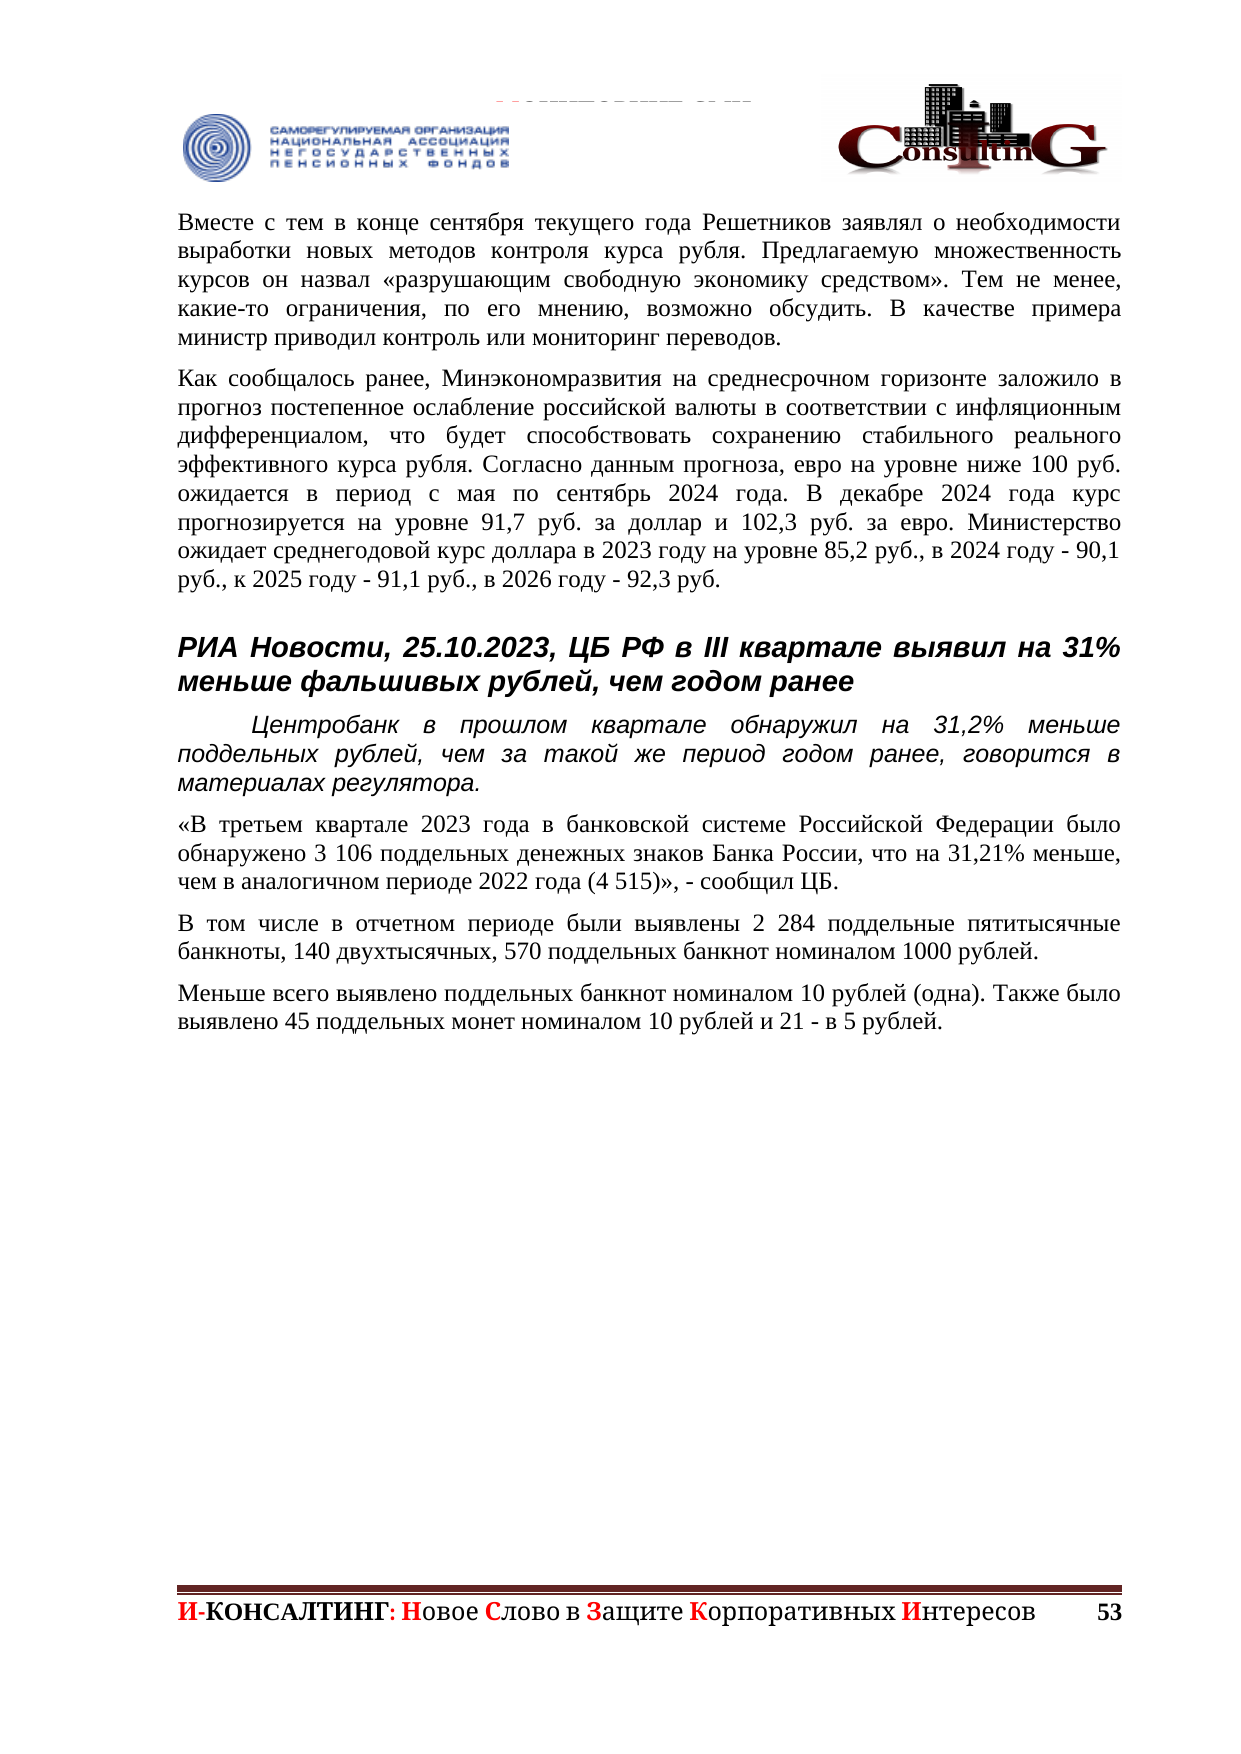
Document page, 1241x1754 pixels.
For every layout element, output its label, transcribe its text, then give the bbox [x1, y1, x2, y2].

text Вместе с тем в конце сентября текущего года Решетников заявлял о необходимости выработки новых методов контроля курса рубля. Предлагаемую множественность курсов он назвал «разрушающим свободную экономику средством». Тем не менее, какие-то ограничения, по его мнению, возможно обсудить. В качестве примера министр приводил контроль или мониторинг переводов. [177, 207, 1122, 351]
subtitle Центробанк в прошлом квартале обнаружил на 31,2% меньше поддельных рублей, чем за такой же период годом ранее, говорится в материалах регулятора. [177, 710, 1122, 796]
text В том числе в отчетном периоде были выявлены 2 284 поддельные пятитысячные банкноты, 140 двухтысячных, 570 поддельных банкнот номиналом 1000 рублей. [177, 908, 1122, 965]
text Меньше всего выявлено поддельных банкнот номиналом 10 рублей (одна). Также было выявлено 45 поддельных монет номиналом 10 рублей и 21 - в 5 рублей. [177, 978, 1122, 1035]
picture [183, 114, 509, 182]
picture [821, 73, 1122, 182]
text Как сообщалось ранее, Минэкономразвития на среднесрочном горизонте заложило в прогноз постепенное ослабление российской валюты в соответствии с инфляционным дифференциалом, что будет способствовать сохранению стабильного реального эффективного курса рубля. Согласно данным прогноза, евро на уровне ниже 100 руб. ожидается в период с мая по сентябрь 2024 года. В декабре 2024 года курс прогнозируется на уровне 91,7 руб. за доллар и 102,3 руб. за евро. Министерство ожидает среднегодовой курс доллара в 2023 году на уровне 85,2 руб., в 2024 году - 90,1 руб., к 2025 году - 91,1 руб., в 2026 году - 92,3 руб. [177, 363, 1122, 593]
subtitle РИА Новости, 25.10.2023, ЦБ РФ в III квартале выявил на 31% меньше фальшивых рублей, чем годом ранее [177, 631, 1122, 698]
text «В третьем квартале 2023 года в банковской системе Российской Федерации было обнаружено 3 106 поддельных денежных знаков Банка России, что на 31,21% меньше, чем в аналогичном периоде 2022 года (4 515)», - сообщил ЦБ. [177, 809, 1122, 895]
